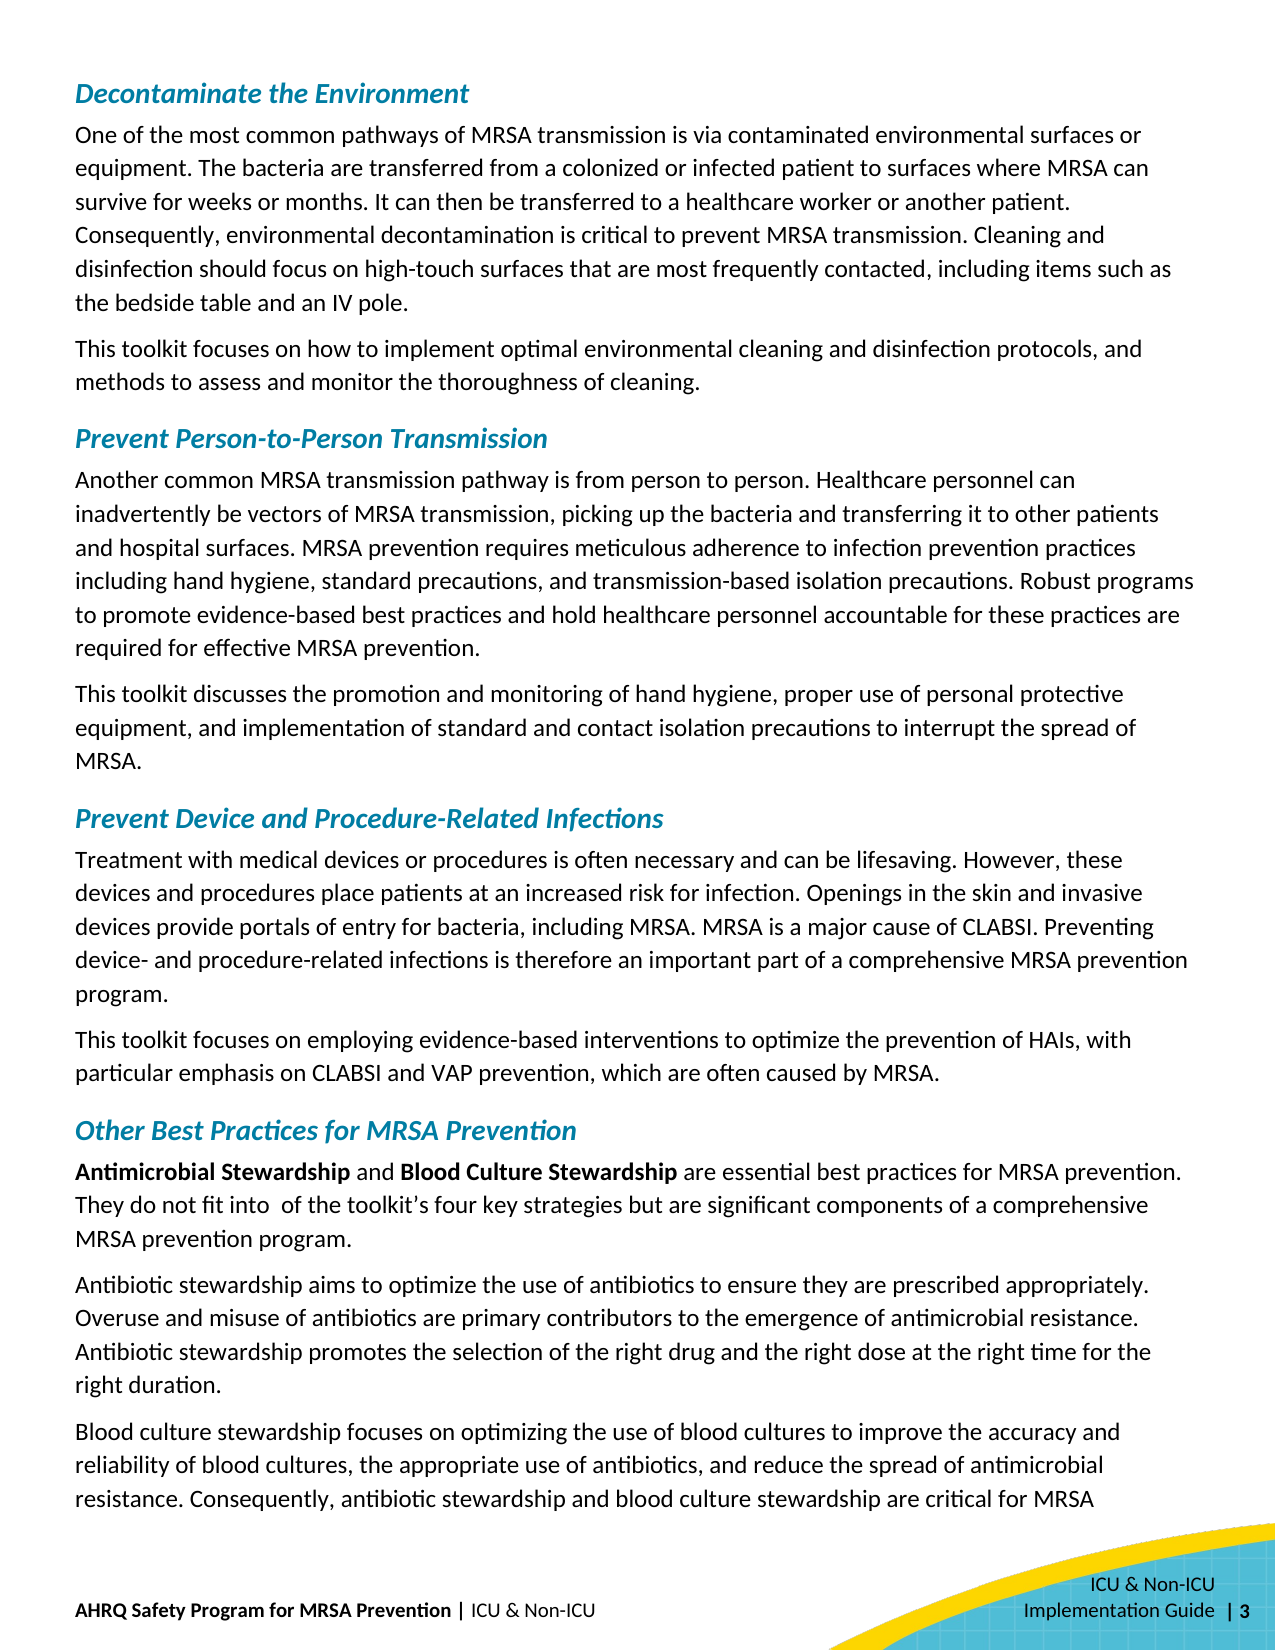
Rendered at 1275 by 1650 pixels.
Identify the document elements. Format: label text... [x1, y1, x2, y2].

subtitle Other Best Practices for MRSA Prevention [75, 1112, 1200, 1147]
text Another common MRSA transmission pathway is from person to person. Healthcare personnel can inadvertently be vectors of MRSA transmission, picking up the bacteria and transferring it to other patients and hospital surfaces. MRSA prevention requires meticulous adherence to infection prevention practices including hand hygiene, standard precautions, and transmission-based isolation precautions. Robust programs to promote evidence-based best practices and hold healthcare personnel accountable for these practices are required for effective MRSA prevention. [75, 464, 1200, 663]
picture [826, 1522, 1275, 1650]
text This toolkit discusses the promotion and monitoring of hand hygiene, proper use of personal protective equipment, and implementation of standard and contact isolation precautions to interrupt the spread of MRSA. [75, 678, 1200, 776]
text Antimicrobial Stewardship and Blood Culture Stewardship are essential best practices for MRSA prevention. They do not fit into of the toolkit’s four key strategies but are significant components of a comprehensive MRSA prevention program. [75, 1156, 1200, 1253]
text Antibiotic stewardship aims to optimize the use of antibiotics to ensure they are prescribed appropriately. Overuse and misuse of antibiotics are primary contributors to the emergence of antimicrobial resistance. Antibiotic stewardship promotes the selection of the right drug and the right dose at the right time for the right duration. [75, 1269, 1200, 1400]
text This toolkit focuses on how to implement optimal environmental cleaning and disinfection protocols, and methods to assess and monitor the thoroughness of cleaning. [75, 333, 1200, 397]
subtitle Decontaminate the Environment [75, 75, 1200, 111]
subtitle Prevent Device and Procedure-Related Infections [75, 800, 1200, 835]
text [75, 1416, 1200, 1513]
subtitle Prevent Person-to-Person Transmission [75, 421, 1200, 456]
text One of the most common pathways of MRSA transmission is via contaminated environmental surfaces or equipment. The bacteria are transferred from a colonized or infected patient to surfaces where MRSA can survive for weeks or months. It can then be transferred to a healthcare worker or another patient. Consequently, environmental decontamination is critical to prevent MRSA transmission. Cleaning and disinfection should focus on high-touch surfaces that are most frequently contacted, including items such as the bedside table and an IV pole. [75, 119, 1200, 317]
text Treatment with medical devices or procedures is often necessary and can be lifesaving. However, these devices and procedures place patients at an increased risk for infection. Openings in the skin and invasive devices provide portals of entry for bacteria, including MRSA. MRSA is a major cause of CLABSI. Preventing device- and procedure-related infections is therefore an important part of a comprehensive MRSA prevention program. [75, 844, 1200, 1008]
text This toolkit focuses on employing evidence-based interventions to optimize the prevention of HAIs, with particular emphasis on CLABSI and VAP prevention, which are often caused by MRSA. [75, 1024, 1200, 1088]
